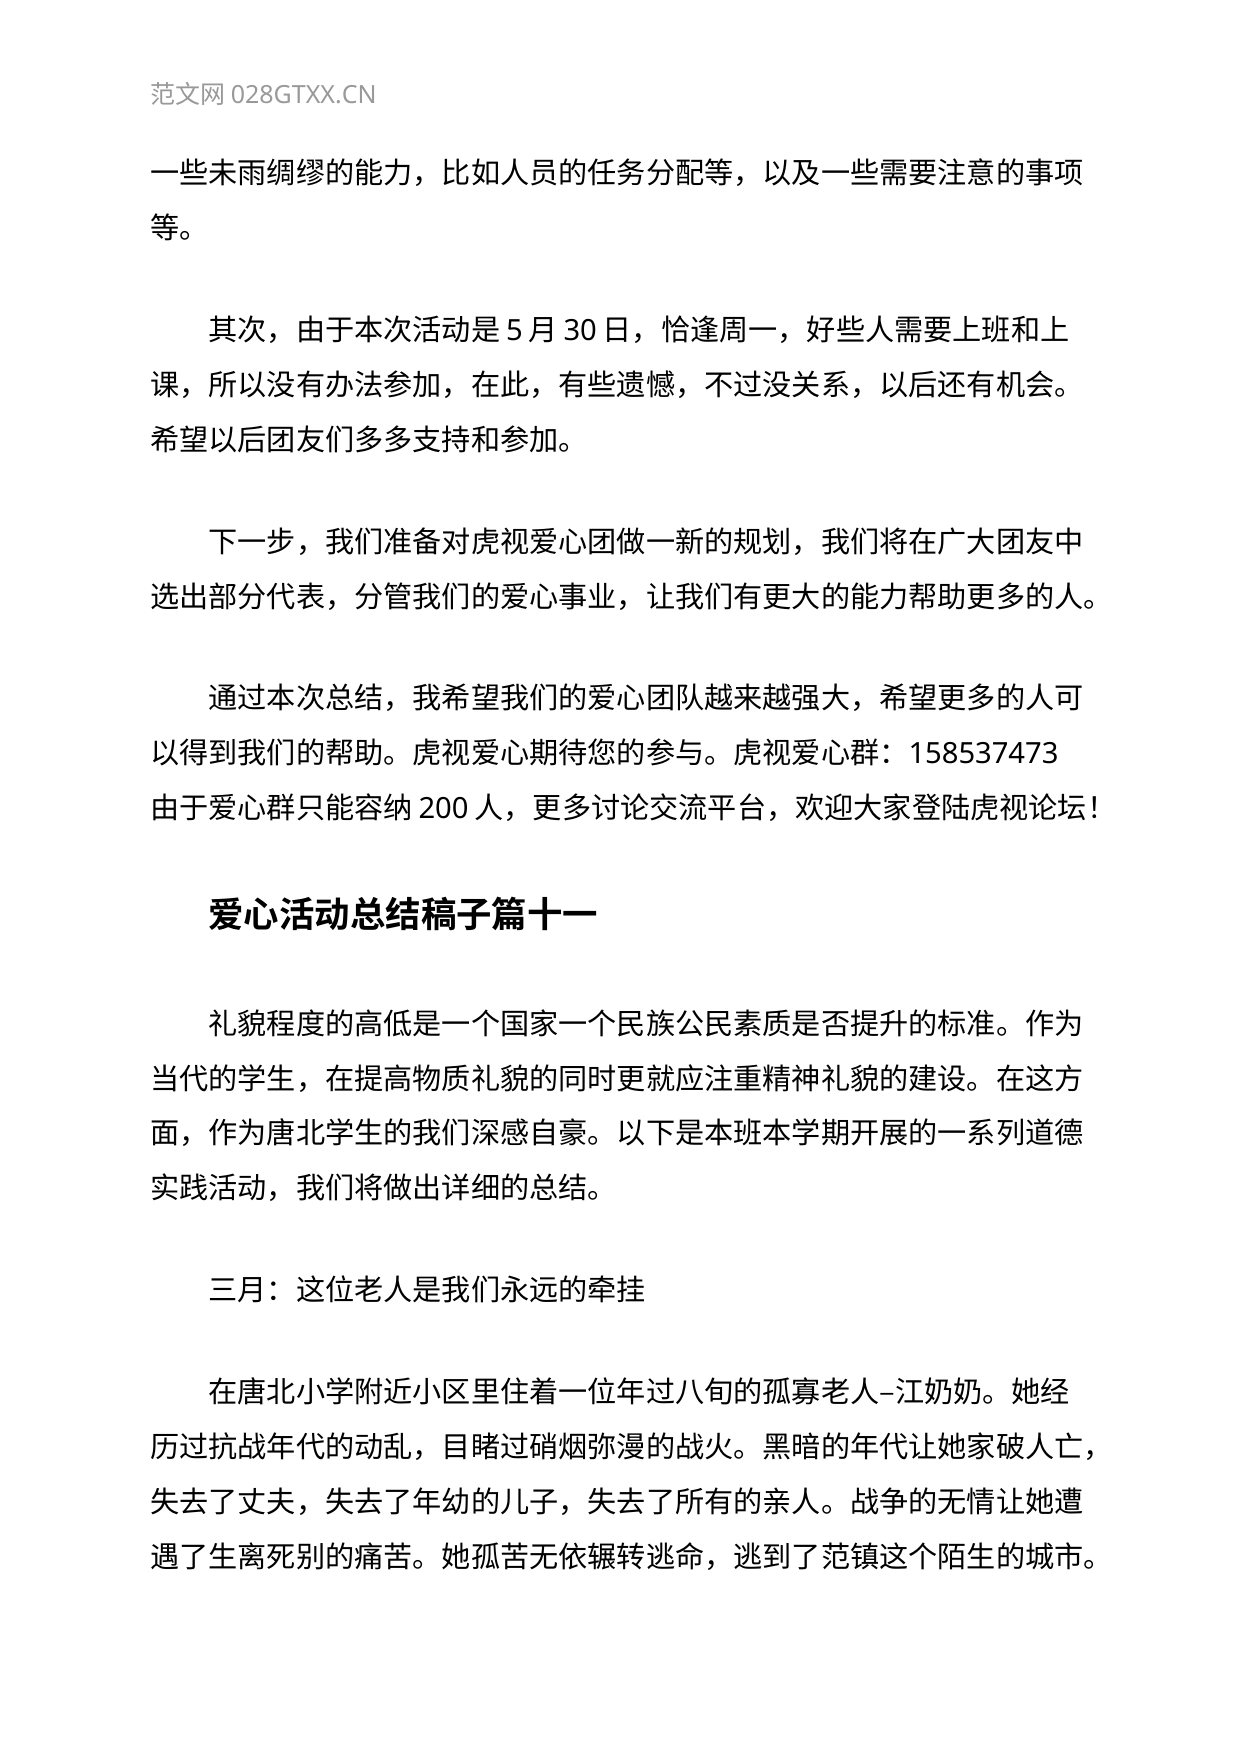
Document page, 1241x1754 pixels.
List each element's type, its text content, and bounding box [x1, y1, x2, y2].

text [150, 150, 1090, 247]
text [150, 1368, 1090, 1576]
text 其次，由于本次活动是5月30日，恰逢周一，好些人需要上班和上课，所以没有办法参加，在此，有些遗憾，不过没关系，以后还有机会。希望以后团友们多多支持和参加。 [150, 307, 1090, 459]
text 通过本次总结，我希望我们的爱心团队越来越强大，希望更多的人可以得到我们的帮助。虎视爱心期待您的参与。虎视爱心群：158537473由于爱心群只能容纳200人，更多讨论交流平台，欢迎大家登陆虎视论坛！ [150, 675, 1090, 827]
text 下一步，我们准备对虎视爱心团做一新的规划，我们将在广大团友中选出部分代表，分管我们的爱心事业，让我们有更大的能力帮助更多的人。 [150, 518, 1090, 616]
text 礼貌程度的高低是一个国家一个民族公民素质是否提升的标准。作为当代的学生，在提高物质礼貌的同时更就应注重精神礼貌的建设。在这方面，作为唐北学生的我们深感自豪。以下是本班本学期开展的一系列道德实践活动，我们将做出详细的总结。 [150, 1000, 1090, 1207]
text 三月：这位老人是我们永远的牵挂 [150, 1267, 1090, 1309]
text 爱心活动总结稿子篇十一 [150, 887, 1090, 938]
